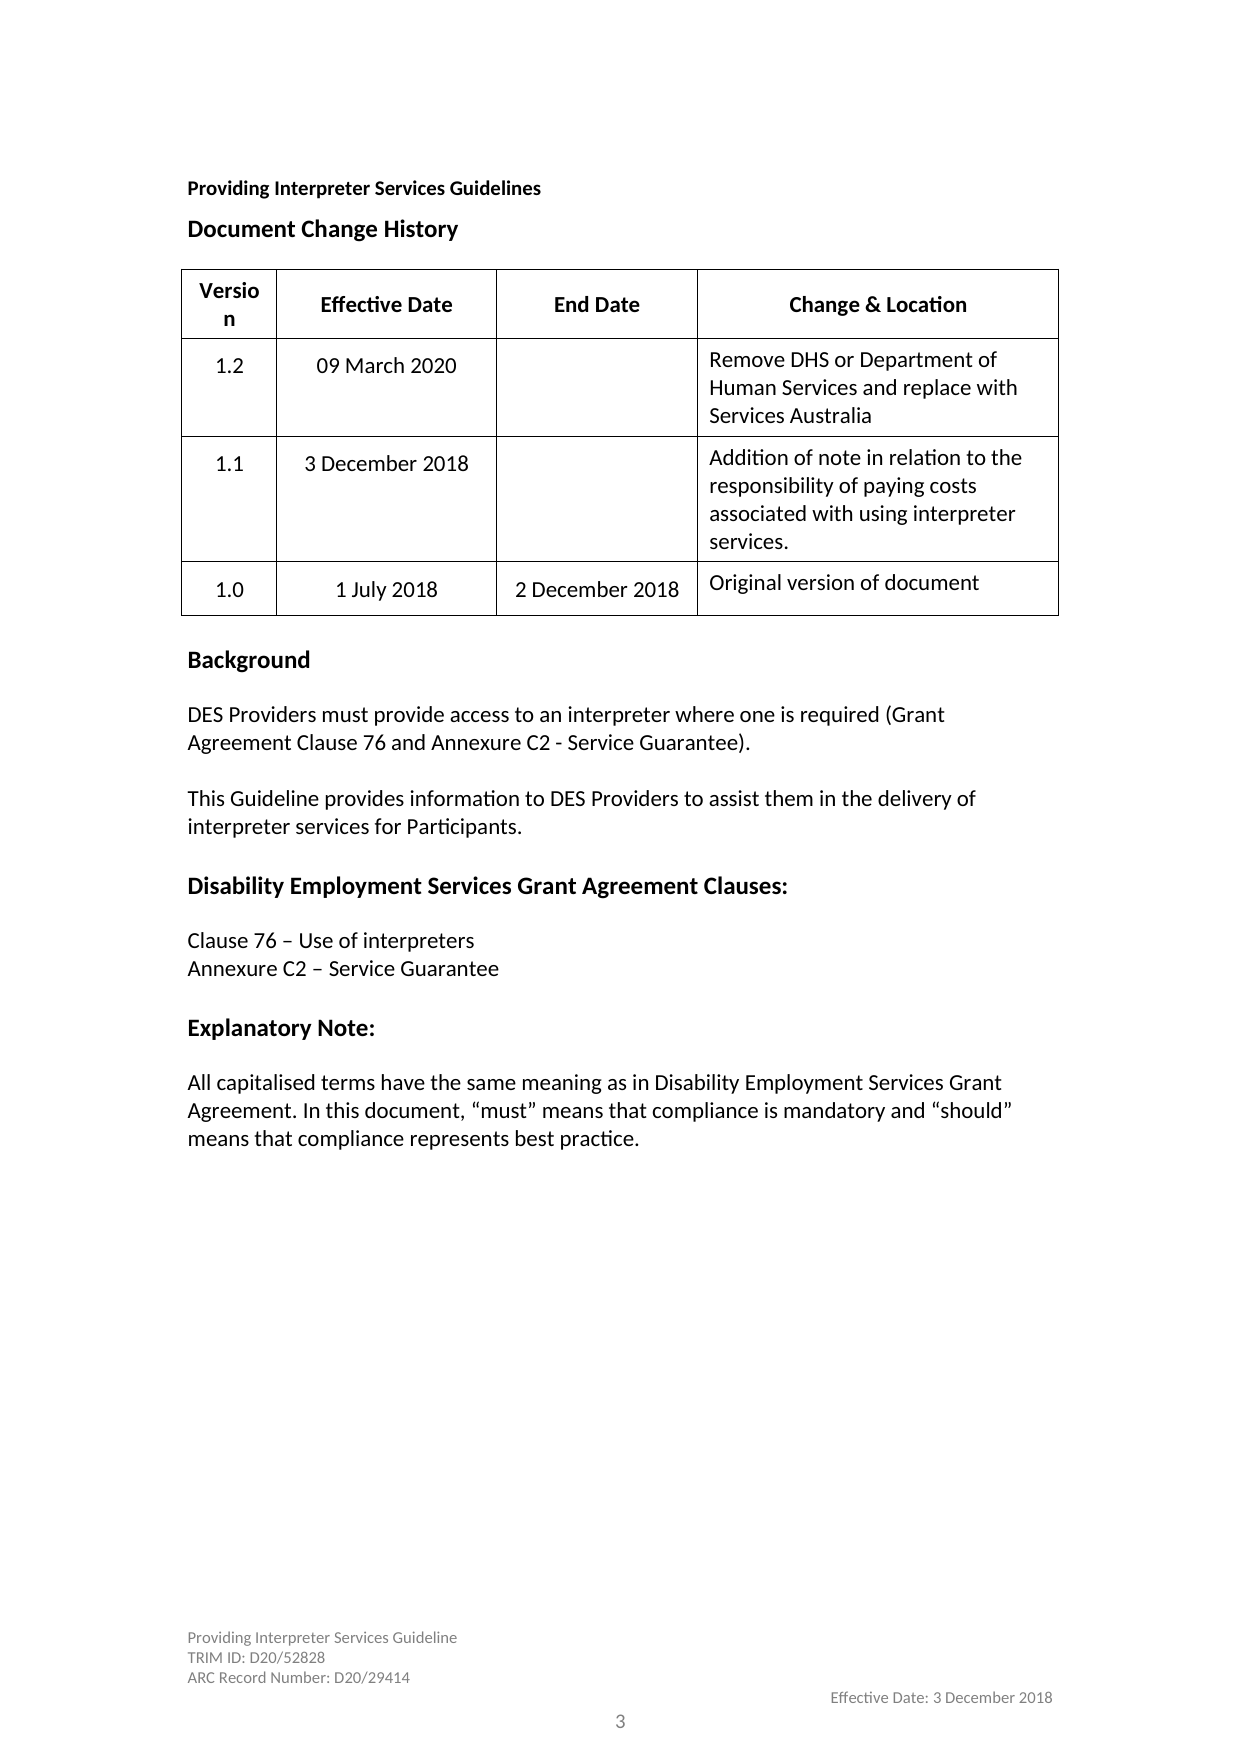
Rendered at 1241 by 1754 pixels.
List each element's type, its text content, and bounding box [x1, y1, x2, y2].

table_cell Addition of note in relation to the responsibility of paying costs associated with using interpreter services. [698, 437, 1058, 561]
table_cell 2 December 2018 [497, 562, 697, 615]
subtitle Background [187, 644, 1053, 675]
table_header Effective Date [277, 270, 496, 338]
table_cell 1 July 2018 [277, 562, 496, 615]
text All capitalised terms have the same meaning as in Disability Employment Services Grant Agreement. In this document, “must” means that compliance is mandatory and “should” means that compliance represents best practice. [187, 1068, 1053, 1152]
text Providing Interpreter Services Guidelines [187, 175, 1053, 200]
table_cell [497, 339, 697, 436]
table_cell 09 March 2020 [277, 339, 496, 436]
subtitle Explanatory Note: [187, 1013, 1053, 1043]
table_cell 1.1 [182, 437, 276, 561]
text This Guideline provides information to DES Providers to assist them in the delivery of interpreter services for Participants. [187, 784, 1053, 840]
table_cell 1.2 [182, 339, 276, 436]
subtitle Document Change History [187, 213, 1053, 243]
table_cell Original version of document [698, 562, 1058, 615]
table_header Version [182, 270, 276, 338]
table_header Change & Location [698, 270, 1058, 338]
table_cell 1.0 [182, 562, 276, 615]
text Annexure C2 – Service Guarantee [187, 954, 1053, 982]
table_cell 3 December 2018 [277, 437, 496, 561]
subtitle Disability Employment Services Grant Agreement Clauses: [187, 871, 1053, 901]
table_cell Remove DHS or Department of Human Services and replace with Services Australia [698, 339, 1058, 436]
table_header End Date [497, 270, 697, 338]
text Clause 76 – Use of interpreters [187, 926, 1053, 954]
table_cell [497, 437, 697, 561]
text DES Providers must provide access to an interpreter where one is required (Grant Agreement Clause 76 and Annexure C2 - Service Guarantee). [187, 700, 1053, 756]
